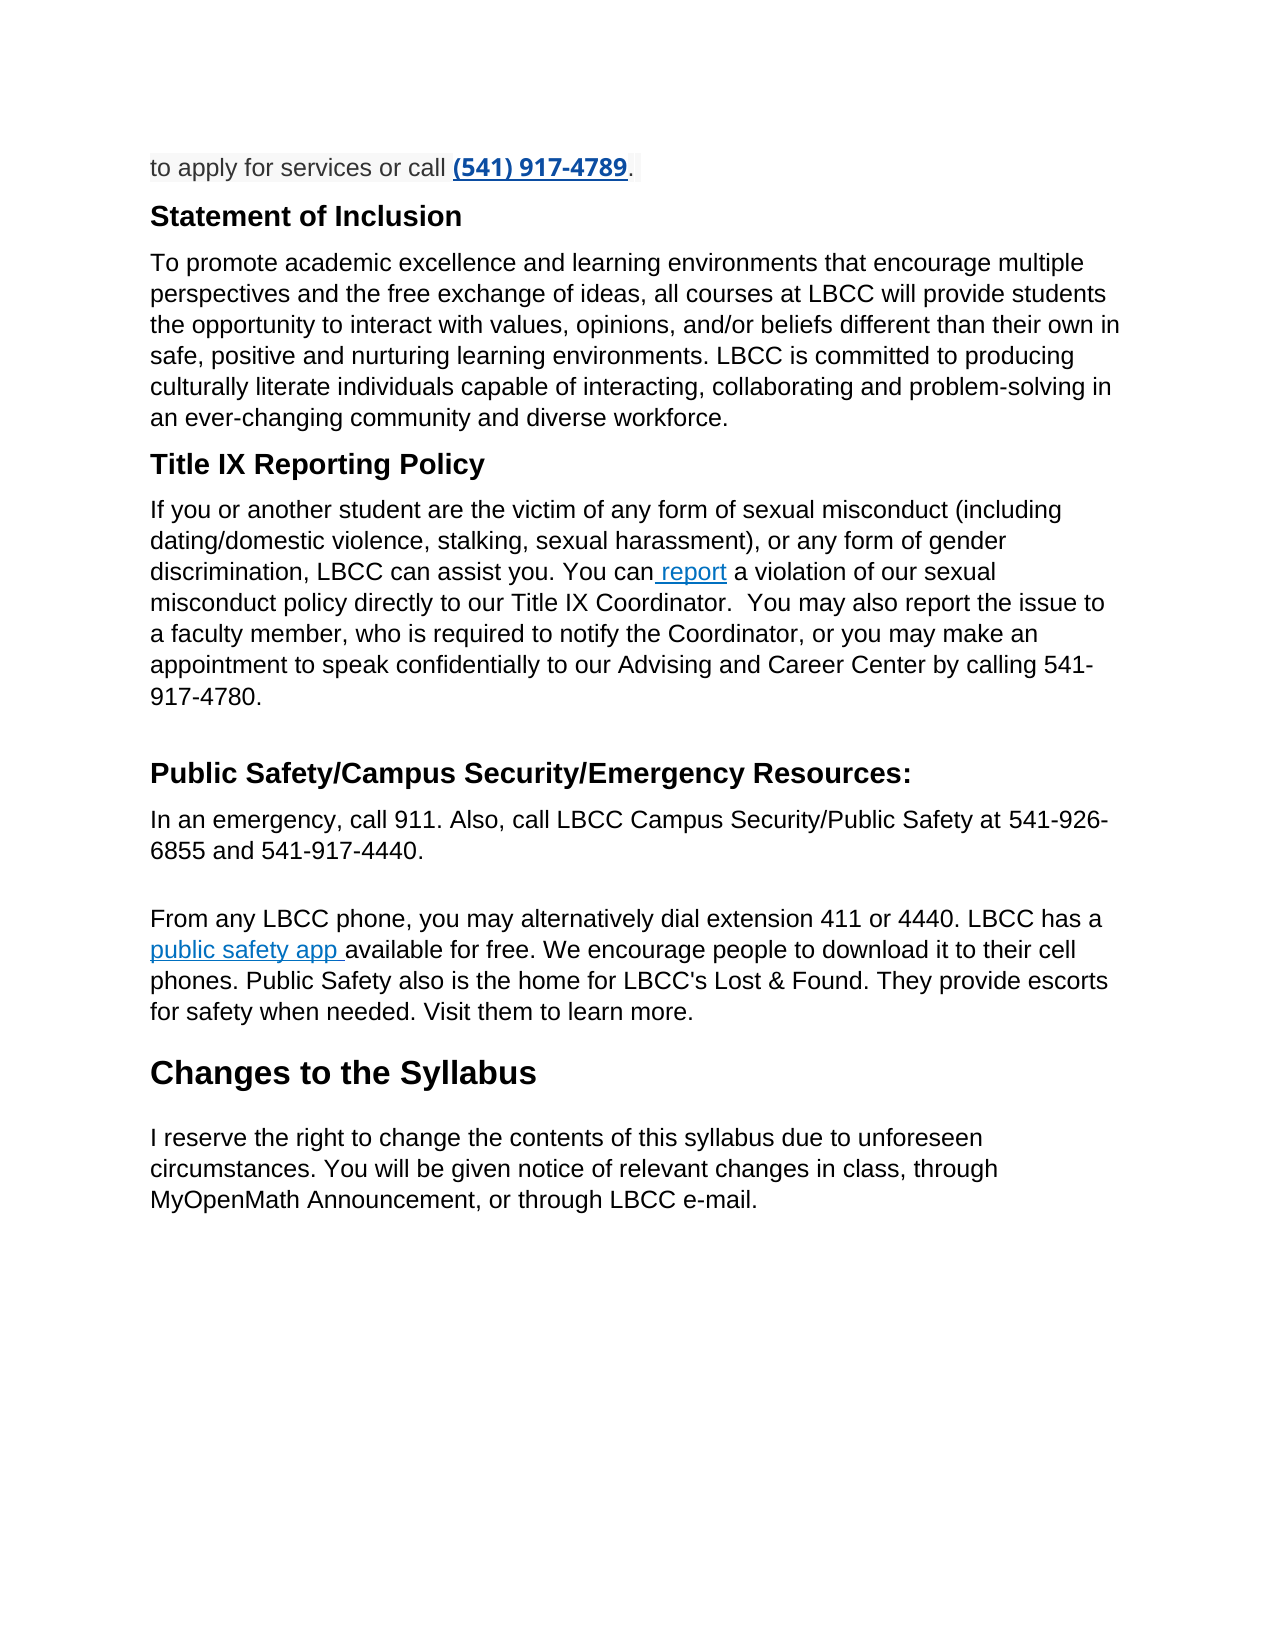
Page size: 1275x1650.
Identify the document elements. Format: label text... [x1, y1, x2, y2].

text I reserve the right to change the contents of this syllabus due to unforeseen circumstances. You will be given notice of relevant changes in class, through MyOpenMath Announcement, or through LBCC e-mail. [150, 1123, 1125, 1214]
subtitle Public Safety/Campus Security/Emergency Resources: [150, 756, 1125, 790]
text To promote academic excellence and learning environments that encourage multiple perspectives and the free exchange of ideas, all courses at LBCC will provide students the opportunity to interact with values, opinions, and/or beliefs different than their own in safe, positive and nurturing learning environments. LBCC is committed to producing culturally literate individuals capable of interacting, collaborating and problem-solving in an ever-changing community and diverse workforce. [150, 248, 1125, 432]
subtitle Title IX Reporting Policy [150, 447, 1125, 480]
text If you or another student are the victim of any form of sexual misconduct (including dating/domestic violence, stalking, sexual harassment), or any form of gender discrimination, LBCC can assist you. You can report a violation of our sexual misconduct policy directly to our Title IX Coordinator. You may also report the issue to a faculty member, who is required to notify the Coordinator, or you may make an appointment to speak confidentially to our Advising and Career Center by calling 541-917-4780. [150, 495, 1125, 710]
text From any LBCC phone, you may alternatively dial extension 411 or 4440. LBCC has a public safety app available for free. We encourage people to download it to their cell phones. Public Safety also is the home for LBCC's Lost & Found. They provide escorts for safety when needed. Visit them to learn more. [150, 904, 1125, 1026]
text In an emergency, call 911. Also, call LBCC Campus Security/Public Safety at 541-926-6855 and 541-917-4440. [150, 805, 1125, 864]
subtitle Changes to the Syllabus [150, 1053, 1125, 1091]
subtitle Statement of Inclusion [150, 199, 1125, 233]
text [150, 150, 1125, 184]
